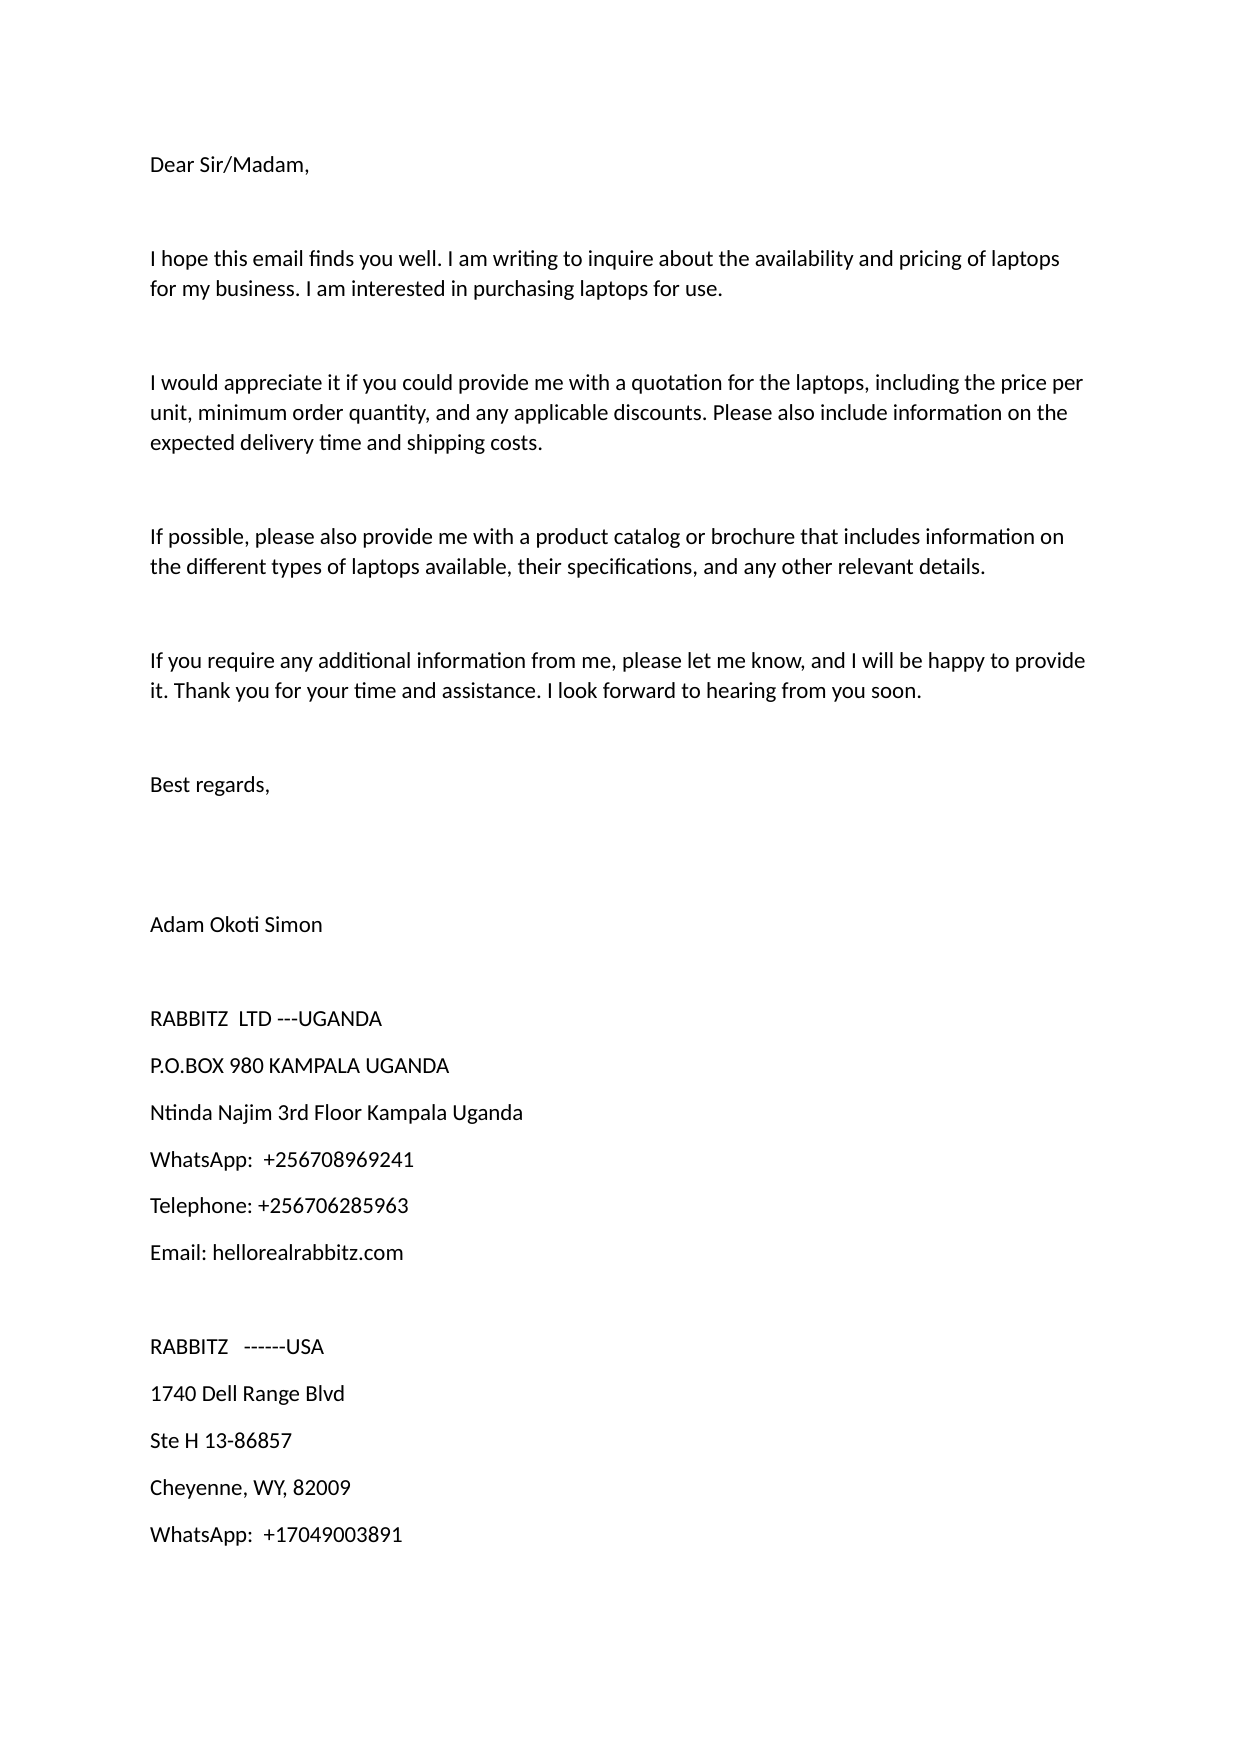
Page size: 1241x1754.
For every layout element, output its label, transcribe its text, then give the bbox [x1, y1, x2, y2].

text 1740 Dell Range Blvd [150, 1379, 1090, 1407]
text If possible, please also provide me with a product catalog or brochure that includes information on the different types of laptops available, their specifications, and any other relevant details. [150, 522, 1090, 580]
text RABBITZ ------USA [150, 1332, 1090, 1360]
text Telephone: +256706285963 [150, 1192, 1090, 1220]
text Ste H 13-86857 [150, 1426, 1090, 1454]
text If you require any additional information from me, please let me know, and I will be happy to provide it. Thank you for your time and assistance. I look forward to hearing from you soon. [150, 646, 1090, 704]
text WhatsApp: +17049003891 [150, 1520, 1090, 1548]
text Cheyenne, WY, 82009 [150, 1473, 1090, 1501]
text P.O.BOX 980 KAMPALA UGANDA [150, 1051, 1090, 1079]
text Email: hellorealrabbitz.com [150, 1238, 1090, 1267]
text Adam Okoti Simon [150, 910, 1090, 938]
text I would appreciate it if you could provide me with a quotation for the laptops, including the price per unit, minimum order quantity, and any applicable discounts. Please also include information on the expected delivery time and shipping costs. [150, 368, 1090, 456]
text RABBITZ LTD ---UGANDA [150, 1004, 1090, 1032]
text Dear Sir/Madam, [150, 150, 1090, 178]
text Ntinda Najim 3rd Floor Kampala Uganda [150, 1098, 1090, 1126]
text WhatsApp: +256708969241 [150, 1145, 1090, 1173]
text Best regards, [150, 770, 1090, 798]
text I hope this email finds you well. I am writing to inquire about the availability and pricing of laptops for my business. I am interested in purchasing laptops for use. [150, 244, 1090, 302]
